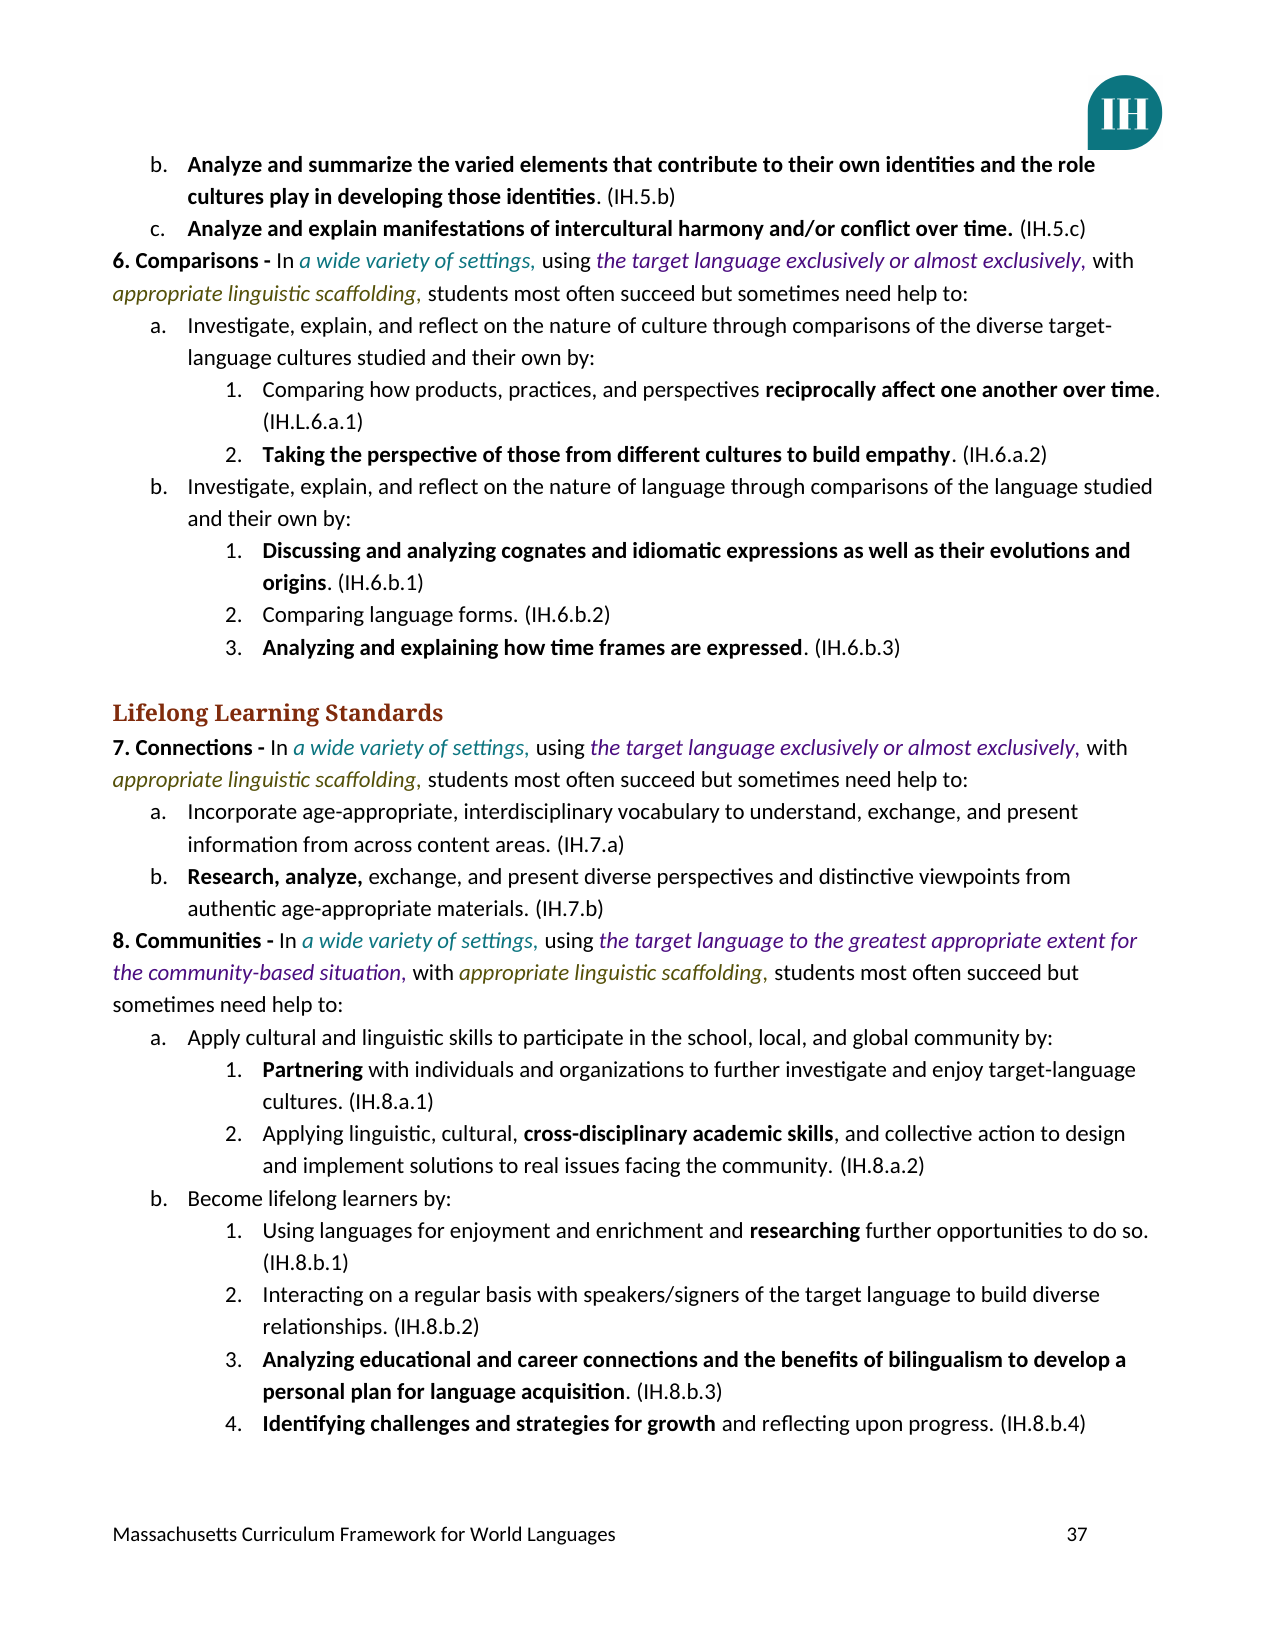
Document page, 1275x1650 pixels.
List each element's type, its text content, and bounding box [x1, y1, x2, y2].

list Incorporate age-appropriate, interdisciplinary vocabulary to understand, exchange, and present information from across content areas. (IH.7.a) [150, 797, 1162, 858]
list Analyze and summarize the varied elements that contribute to their own identities and the role cultures play in developing those identities. (IH.5.b) [150, 150, 1162, 210]
list Applying linguistic, cultural, cross-disciplinary academic skills, and collective action to design and implement solutions to real issues facing the community. (IH.8.a.2) [225, 1119, 1162, 1179]
list Analyzing educational and career connections and the benefits of bilingualism to develop a personal plan for language acquisition. (IH.8.b.3) [225, 1345, 1162, 1405]
list Discussing and analyzing cognates and idiomatic expressions as well as their evolutions and origins. (IH.6.b.1) [225, 536, 1162, 596]
list Comparing language forms. (IH.6.b.2) [225, 601, 1162, 629]
list Interacting on a regular basis with speakers/signers of the target language to build diverse relationships. (IH.8.b.2) [225, 1280, 1162, 1341]
list Identifying challenges and strategies for growth and reflecting upon progress. (IH.8.b.4) [225, 1409, 1162, 1437]
list Apply cultural and linguistic skills to participate in the school, local, and global community by: [150, 1023, 1162, 1051]
picture [1087, 75, 1163, 150]
subtitle Lifelong Learning Standards [112, 697, 1162, 728]
list Taking the perspective of those from different cultures to build empathy. (IH.6.a.2) [225, 440, 1162, 468]
list Research, analyze, exchange, and present diverse perspectives and distinctive viewpoints from authentic age-appropriate materials. (IH.7.b) [150, 862, 1162, 922]
list Become lifelong learners by: [150, 1184, 1162, 1212]
text 8. Communities - In a wide variety of settings, using the target language to the greatest appropriate extent for the community-based situation, with appropriate linguistic scaffolding, students most often succeed but sometimes need help to: [112, 926, 1162, 1019]
list Investigate, explain, and reflect on the nature of culture through comparisons of the diverse target-language cultures studied and their own by: [150, 311, 1162, 371]
list Comparing how products, practices, and perspectives reciprocally affect one another over time. (IH.L.6.a.1) [225, 375, 1162, 436]
text 7. Connections - In a wide variety of settings, using the target language exclusively or almost exclusively, with appropriate linguistic scaffolding, students most often succeed but sometimes need help to: [112, 733, 1162, 793]
list Analyze and explain manifestations of intercultural harmony and/or conflict over time. (IH.5.c) [150, 214, 1162, 242]
text 6. Comparisons - In a wide variety of settings, using the target language exclusively or almost exclusively, with appropriate linguistic scaffolding, students most often succeed but sometimes need help to: [112, 247, 1162, 307]
list Analyzing and explaining how time frames are expressed. (IH.6.b.3) [225, 633, 1162, 661]
list Investigate, explain, and reflect on the nature of language through comparisons of the language studied and their own by: [150, 472, 1162, 532]
list Partnering with individuals and organizations to further investigate and enjoy target-language cultures. (IH.8.a.1) [225, 1055, 1162, 1115]
list Using languages for enjoyment and enrichment and researching further opportunities to do so. (IH.8.b.1) [225, 1216, 1162, 1276]
